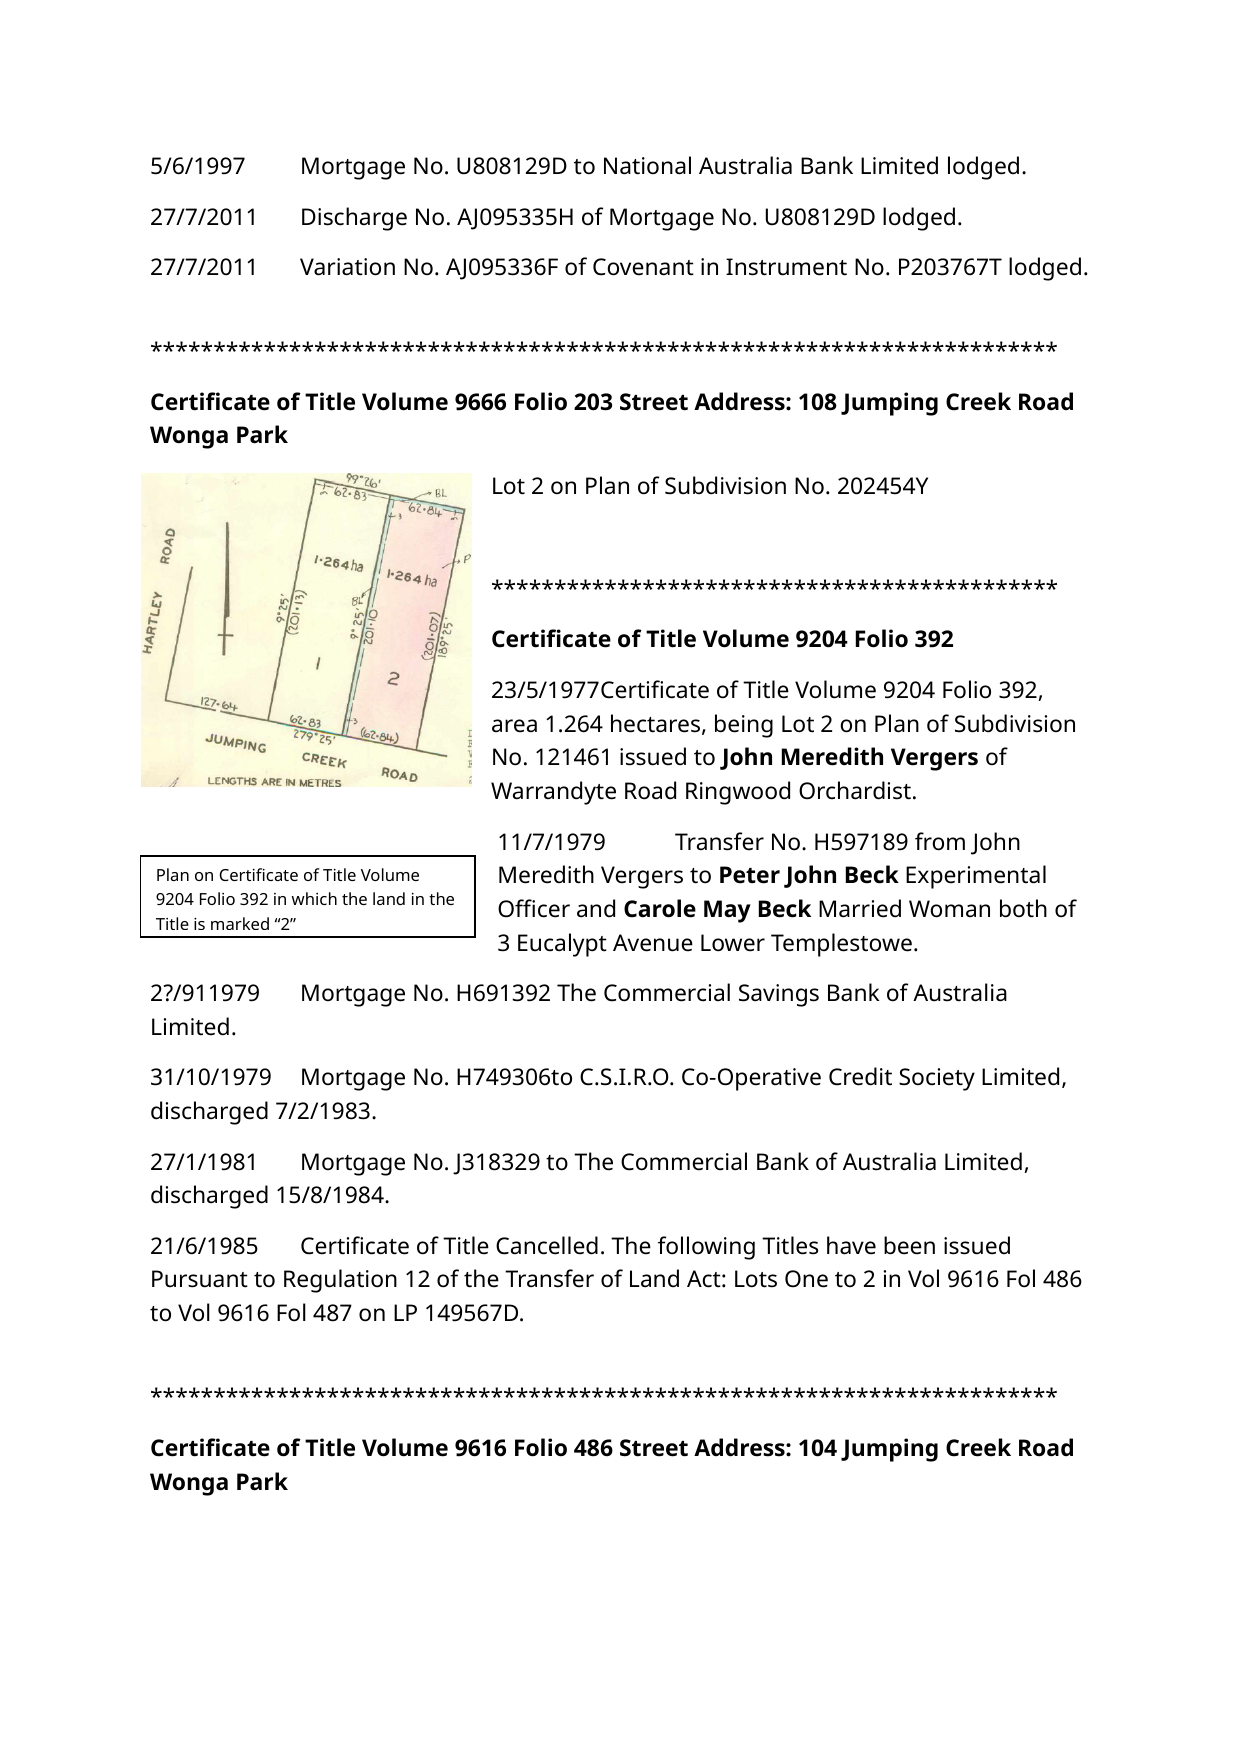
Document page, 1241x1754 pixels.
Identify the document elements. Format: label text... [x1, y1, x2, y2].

text Certificate of Title Volume 9204 Folio 392 [472, 623, 1090, 654]
text 23/5/1977 Certificate of Title Volume 9204 Folio 392, area 1.264 hectares, being Lot 2 on Plan of Subdivision No. 121461 issued to John Meredith Vergers of Warrandyte Road Ringwood Orchardist. [150, 674, 1090, 806]
text 5/6/1997 Mortgage No. U808129D to National Australia Bank Limited lodged. [150, 150, 1090, 181]
text ************************************************************************ [150, 301, 1090, 366]
text 21/6/1985 Certificate of Title Cancelled. The following Titles have been issued Pursuant to Regulation 12 of the Transfer of Land Act: Lots One to 2 in Vol 9616 Fol 486 to Vol 9616 Fol 487 on LP 149567D. [150, 1229, 1090, 1328]
text Certificate of Title Volume 9666 Folio 203 Street Address: 108 Jumping Creek Road Wonga Park [150, 385, 1090, 450]
text ********************************************* [472, 520, 1090, 604]
text 31/10/1979 Mortgage No. H749306to C.S.I.R.O. Co-Operative Credit Society Limited, discharged 7/2/1983. [150, 1061, 1090, 1126]
text 27/7/2011 Discharge No. AJ095335H of Mortgage No. U808129D lodged. [150, 200, 1090, 232]
picture [140, 473, 472, 786]
text 27/1/1981 Mortgage No. J318329 to The Commercial Bank of Australia Limited, discharged 15/8/1984. [150, 1145, 1090, 1210]
text Lot 2 on Plan of Subdivision No. 202454Y [150, 469, 1090, 501]
text 11/7/1979 Transfer No. H597189 from John Meredith Vergers to Peter John Beck Experimental Officer and Carole May Beck Married Woman both of 3 Eucalypt Avenue Lower Templestowe. [150, 825, 1090, 958]
text 27/7/2011 Variation No. AJ095336F of Covenant in Instrument No. P203767T lodged. [150, 251, 1090, 282]
text Certificate of Title Volume 9616 Folio 486 Street Address: 104 Jumping Creek Road Wonga Park [150, 1432, 1090, 1497]
text ************************************************************************ [150, 1347, 1090, 1412]
text 2?/911979 Mortgage No. H691392 The Commercial Savings Bank of Australia Limited. [150, 977, 1090, 1042]
